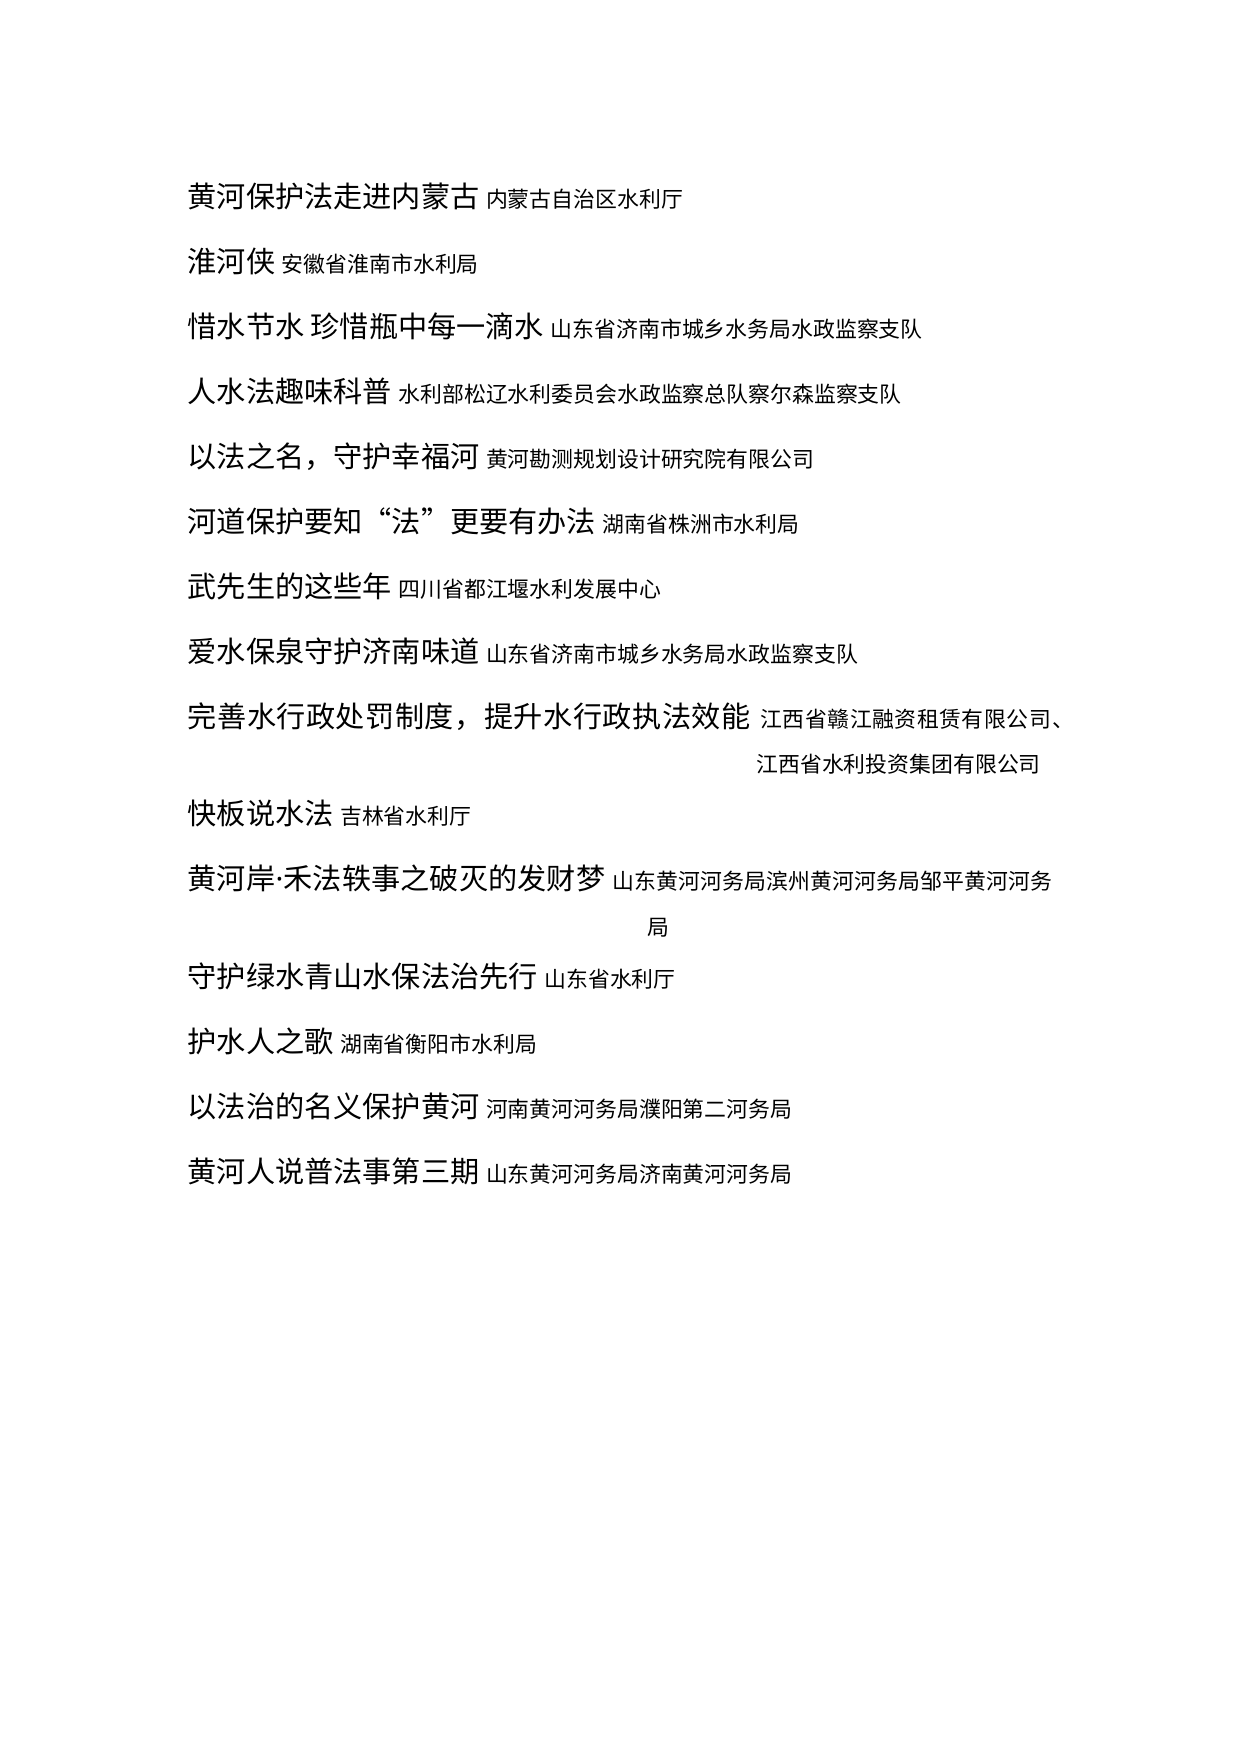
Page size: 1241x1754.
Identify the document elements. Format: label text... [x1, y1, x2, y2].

text 淮河侠 安徽省淮南市水利局 [187, 227, 1053, 292]
text 惜水节水 珍惜瓶中每一滴水 山东省济南市城乡水务局水政监察支队 [187, 292, 1053, 357]
text 以法治的名义保护黄河 河南黄河河务局濮阳第二河务局 [187, 1072, 1053, 1137]
text 黄河岸·禾法轶事之破灭的发财梦 山东黄河河务局滨州黄河河务局邹平黄河河务局 [187, 844, 1053, 942]
text 护水人之歌 湖南省衡阳市水利局 [187, 1007, 1053, 1072]
text 完善水行政处罚制度，提升水行政执法效能 江西省赣江融资租赁有限公司、江西省水利投资集团有限公司 [187, 682, 1053, 779]
text 黄河人说普法事第三期 山东黄河河务局济南黄河河务局 [187, 1137, 1053, 1202]
text 以法之名，守护幸福河 黄河勘测规划设计研究院有限公司 [187, 422, 1053, 487]
text 快板说水法 吉林省水利厅 [187, 779, 1053, 844]
text 武先生的这些年 四川省都江堰水利发展中心 [187, 552, 1053, 617]
text 黄河保护法走进内蒙古 内蒙古自治区水利厅 [187, 162, 1053, 227]
text 河道保护要知“法”更要有办法 湖南省株洲市水利局 [187, 487, 1053, 552]
text 守护绿水青山水保法治先行 山东省水利厅 [187, 942, 1053, 1007]
text 人水法趣味科普 水利部松辽水利委员会水政监察总队察尔森监察支队 [187, 357, 1053, 422]
text 爱水保泉守护济南味道 山东省济南市城乡水务局水政监察支队 [187, 617, 1053, 682]
